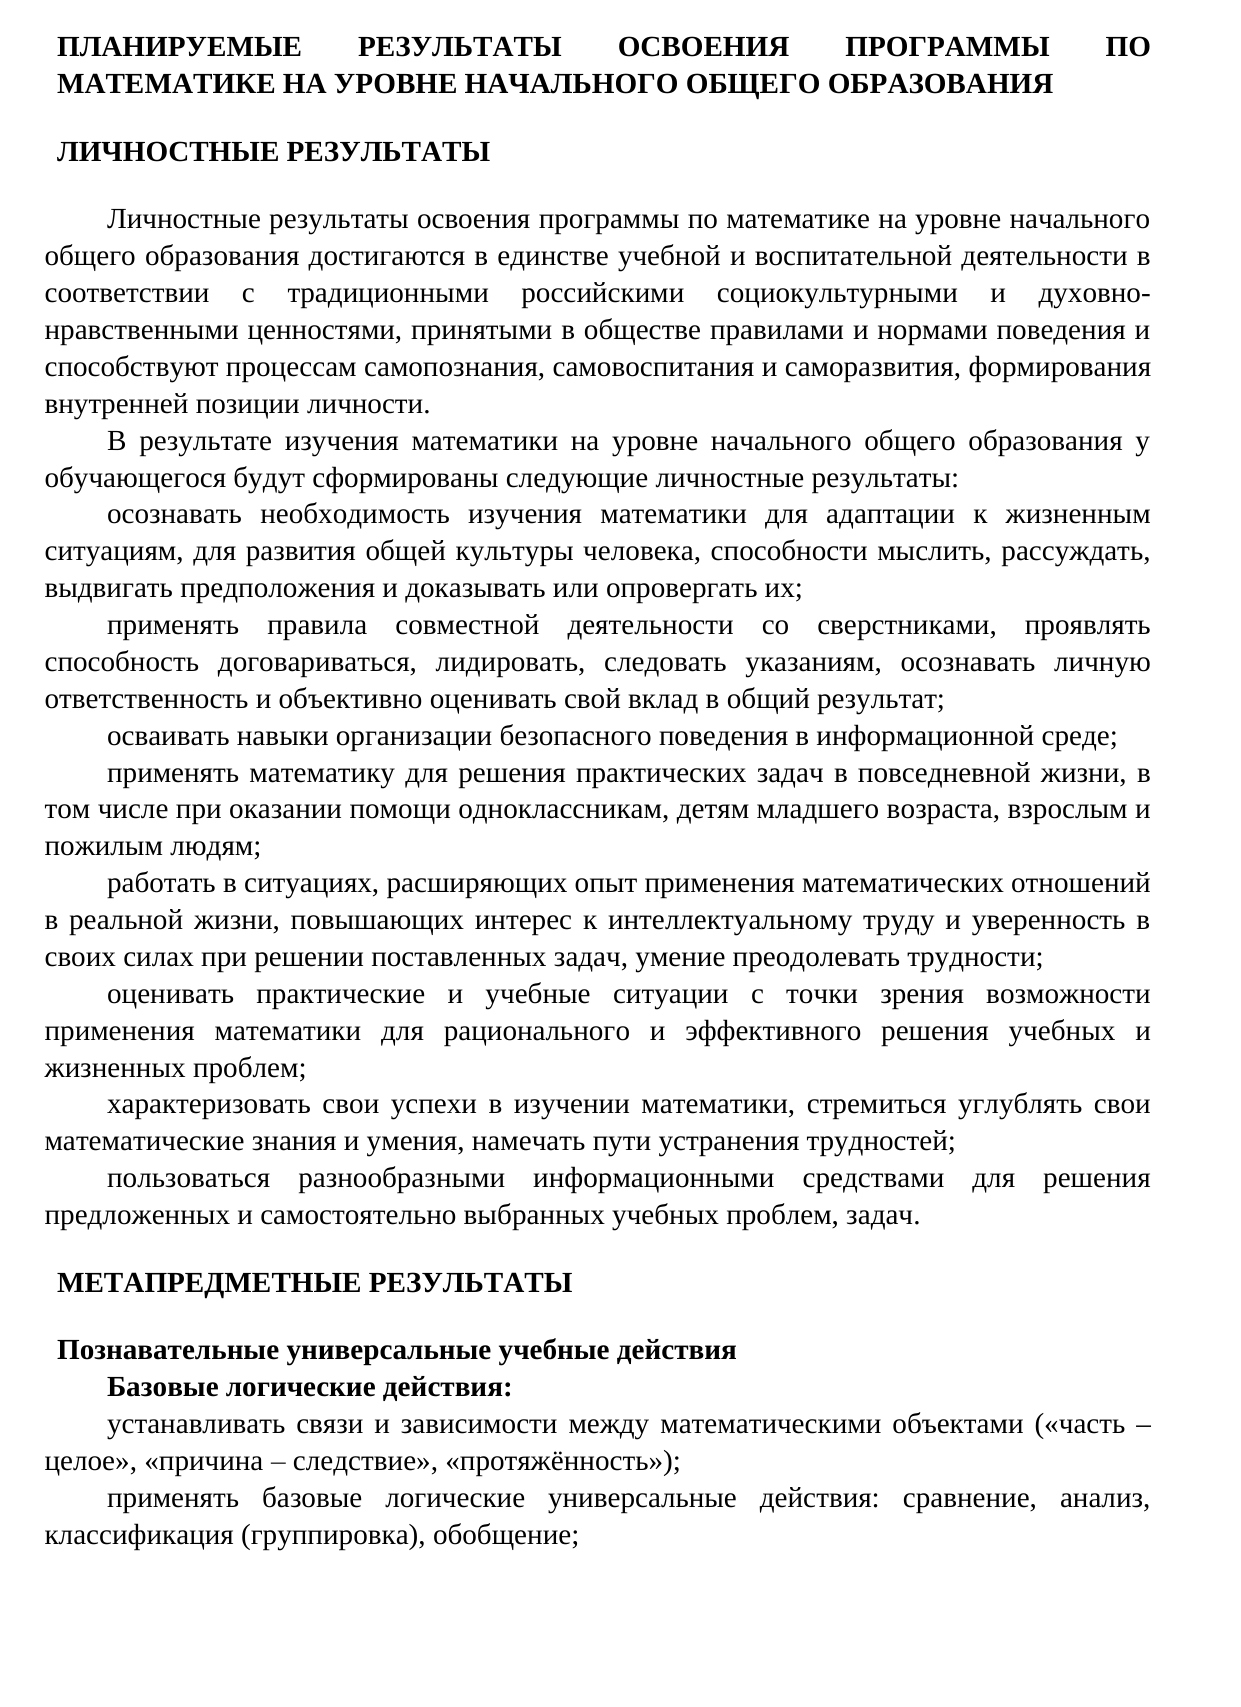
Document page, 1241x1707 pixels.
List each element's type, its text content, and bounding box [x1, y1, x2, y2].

text МЕТАПРЕДМЕТНЫЕ РЕЗУЛЬТАТЫ [57, 1265, 1152, 1298]
text Познавательные универсальные учебные действия [57, 1332, 1152, 1366]
text применять базовые логические универсальные действия: сравнение, анализ, классификация (группировка), обобщение; [44, 1480, 1152, 1550]
text Базовые логические действия: [44, 1369, 1152, 1403]
text применять правила совместной деятельности со сверстниками, проявлять способность договариваться, лидировать, следовать указаниям, осознавать личную ответственность и объективно оценивать свой вклад в общий результат; [44, 607, 1152, 714]
text пользоваться разнообразными информационными средствами для решения предложенных и самостоятельно выбранных учебных проблем, задач. [44, 1160, 1152, 1231]
text осваивать навыки организации безопасного поведения в информационной среде; [44, 718, 1152, 751]
text применять математику для решения практических задач в повседневной жизни, в том числе при оказании помощи одноклассникам, детям младшего возраста, взрослым и пожилым людям; [44, 755, 1152, 862]
text ПЛАНИРУЕМЫЕ РЕЗУЛЬТАТЫ ОСВОЕНИЯ ПРОГРАММЫ ПО МАТЕМАТИКЕ НА УРОВНЕ НАЧАЛЬНОГО ОБЩЕГО ОБРАЗОВАНИЯ [57, 29, 1152, 100]
text оценивать практические и учебные ситуации с точки зрения возможности применения математики для рационального и эффективного решения учебных и жизненных проблем; [44, 976, 1152, 1083]
text осознавать необходимость изучения математики для адаптации к жизненным ситуациям, для развития общей культуры человека, способности мыслить, рассуждать, выдвигать предположения и доказывать или опровергать их; [44, 497, 1152, 604]
text В результате изучения математики на уровне начального общего образования у обучающегося будут сформированы следующие личностные результаты: [44, 423, 1152, 493]
text устанавливать связи и зависимости между математическими объектами («часть – целое», «причина – следствие», «протяжённость»); [44, 1406, 1152, 1477]
text характеризовать свои успехи в изучении математики, стремиться углублять свои математические знания и умения, намечать пути устранения трудностей; [44, 1087, 1152, 1157]
text работать в ситуациях, расширяющих опыт применения математических отношений в реальной жизни, повышающих интерес к интеллектуальному труду и уверенность в своих силах при решении поставленных задач, умение преодолевать трудности; [44, 865, 1152, 973]
text Личностные результаты освоения программы по математике на уровне начального общего образования достигаются в единстве учебной и воспитательной деятельности в соответствии с традиционными российскими социокультурными и духовно-нравственными ценностями, принятыми в обществе правилами и нормами поведения и способствуют процессам самопознания, самовоспитания и саморазвития, формирования внутренней позиции личности. [44, 202, 1152, 419]
text ЛИЧНОСТНЫЕ РЕЗУЛЬТАТЫ [57, 134, 1152, 168]
